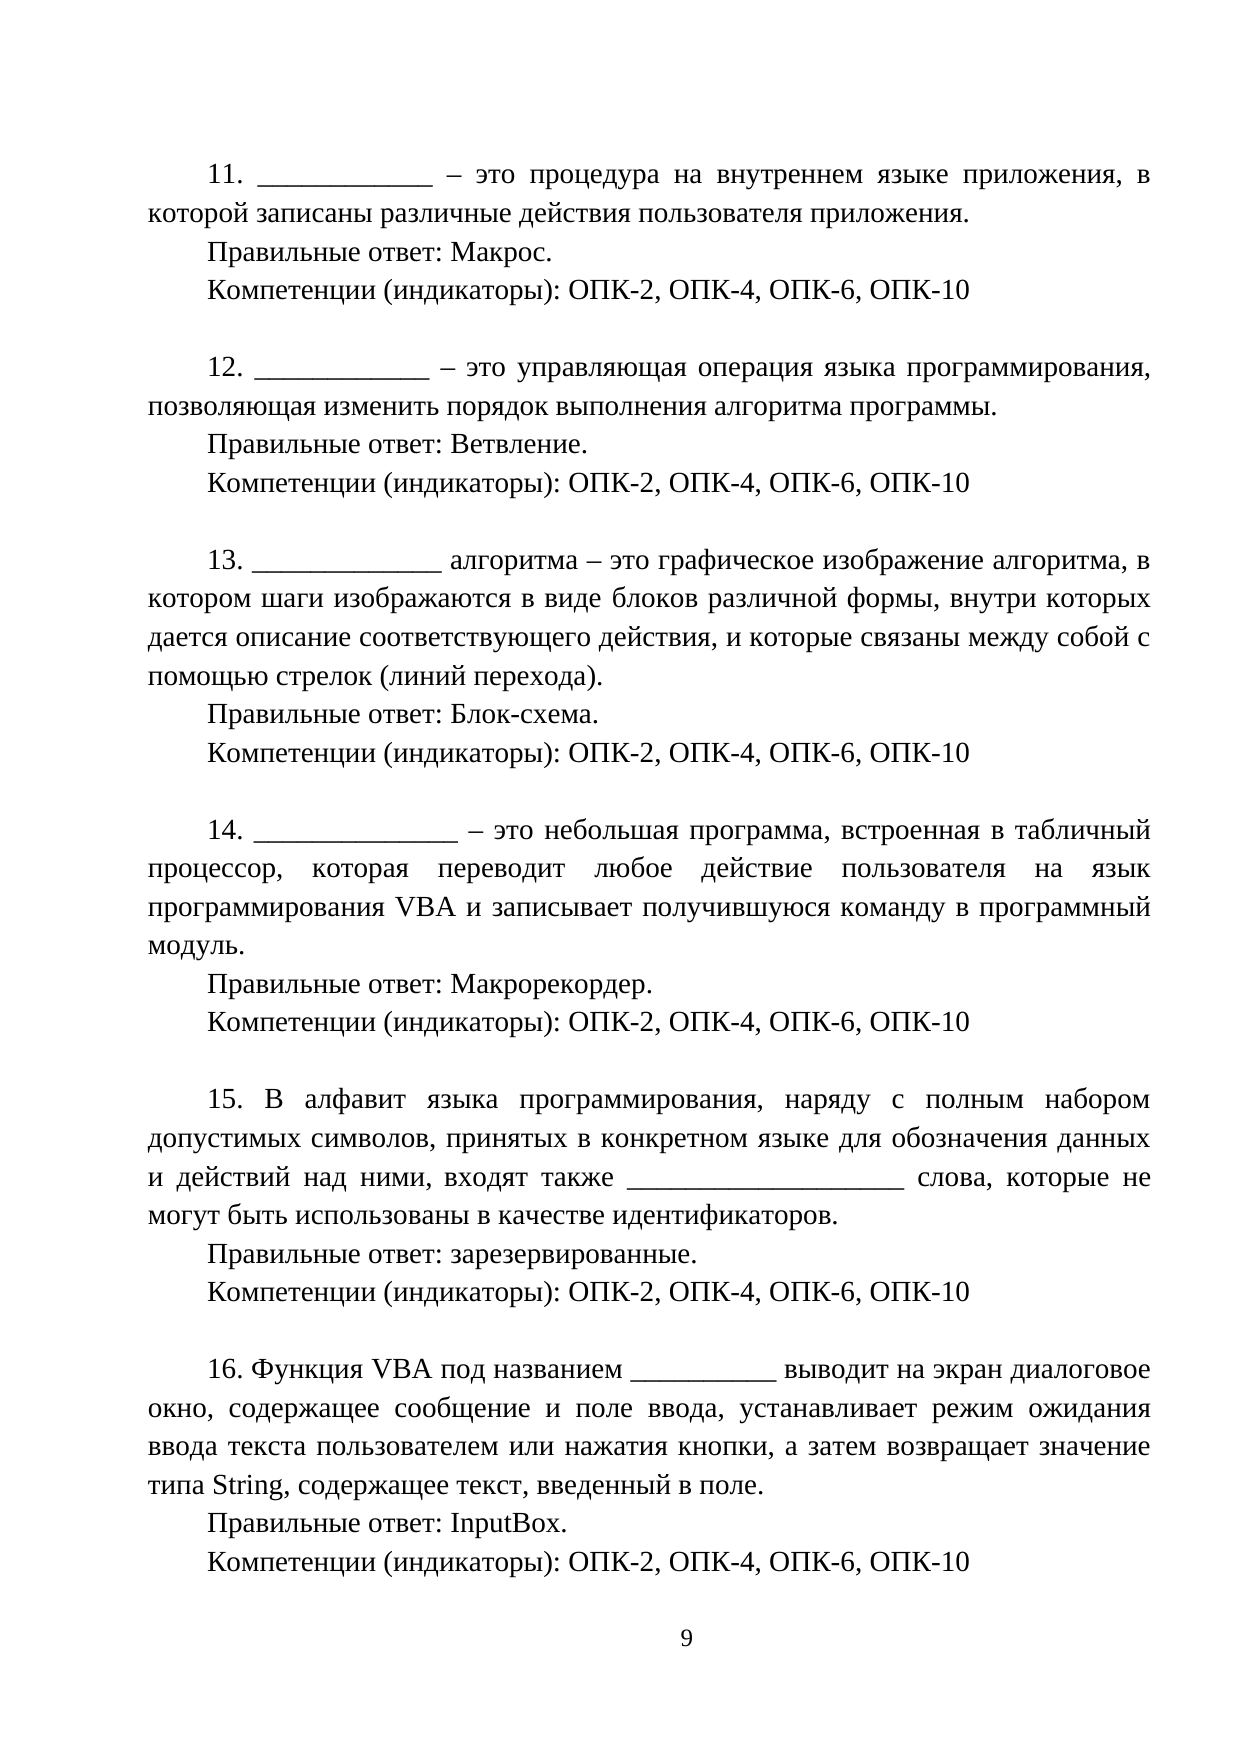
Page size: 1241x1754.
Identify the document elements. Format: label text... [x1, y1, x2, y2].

text Компетенции (индикаторы): ОПК-2, ОПК-4, ОПК-6, ОПК-10 [148, 735, 1152, 768]
text 13. _____________ алгоритма – это графическое изображение алгоритма, в котором шаги изображаются в виде блоков различной формы, внутри которых дается описание соответствующего действия, и которые связаны между собой с помощью стрелок (линий перехода). [148, 542, 1152, 691]
text Правильные ответ: Ветвление. [148, 426, 1152, 460]
text 14. ______________ – это небольшая программа, встроенная в табличный процессор, которая переводит любое действие пользователя на язык программирования VBA и записывает получившуюся команду в программный модуль. [148, 812, 1152, 961]
text Компетенции (индикаторы): ОПК-2, ОПК-4, ОПК-6, ОПК-10 [148, 1274, 1152, 1308]
text 15. В алфавит языка программирования, наряду с полным набором допустимых символов, принятых в конкретном языке для обозначения данных и действий над ними, входят также ___________________ слова, которые не могут быть использованы в качестве идентификаторов. [148, 1082, 1152, 1231]
text Правильные ответ: InputBox. [148, 1506, 1152, 1539]
text Правильные ответ: Макрос. [148, 234, 1152, 267]
text Правильные ответ: Макрорекордер. [148, 966, 1152, 999]
text Правильные ответ: Блок-схема. [148, 696, 1152, 730]
text 16. Функция VBA под названием __________ выводит на экран диалоговое окно, содержащее сообщение и поле ввода, устанавливает режим ожидания ввода текста пользователем или нажатия кнопки, а затем возвращает значение типа String, содержащее текст, введенный в поле. [148, 1351, 1152, 1501]
text Компетенции (индикаторы): ОПК-2, ОПК-4, ОПК-6, ОПК-10 [148, 465, 1152, 498]
text Правильные ответ: зарезервированные. [148, 1236, 1152, 1269]
text Компетенции (индикаторы): ОПК-2, ОПК-4, ОПК-6, ОПК-10 [148, 272, 1152, 306]
text Компетенции (индикаторы): ОПК-2, ОПК-4, ОПК-6, ОПК-10 [148, 1004, 1152, 1038]
text 12. ____________ – это управляющая операция языка программирования, позволяющая изменить порядок выполнения алгоритма программы. [148, 349, 1152, 421]
text Компетенции (индикаторы): ОПК-2, ОПК-4, ОПК-6, ОПК-10 [148, 1544, 1152, 1578]
text 11. ____________ – это процедура на внутреннем языке приложения, в которой записаны различные действия пользователя приложения. [148, 157, 1152, 229]
